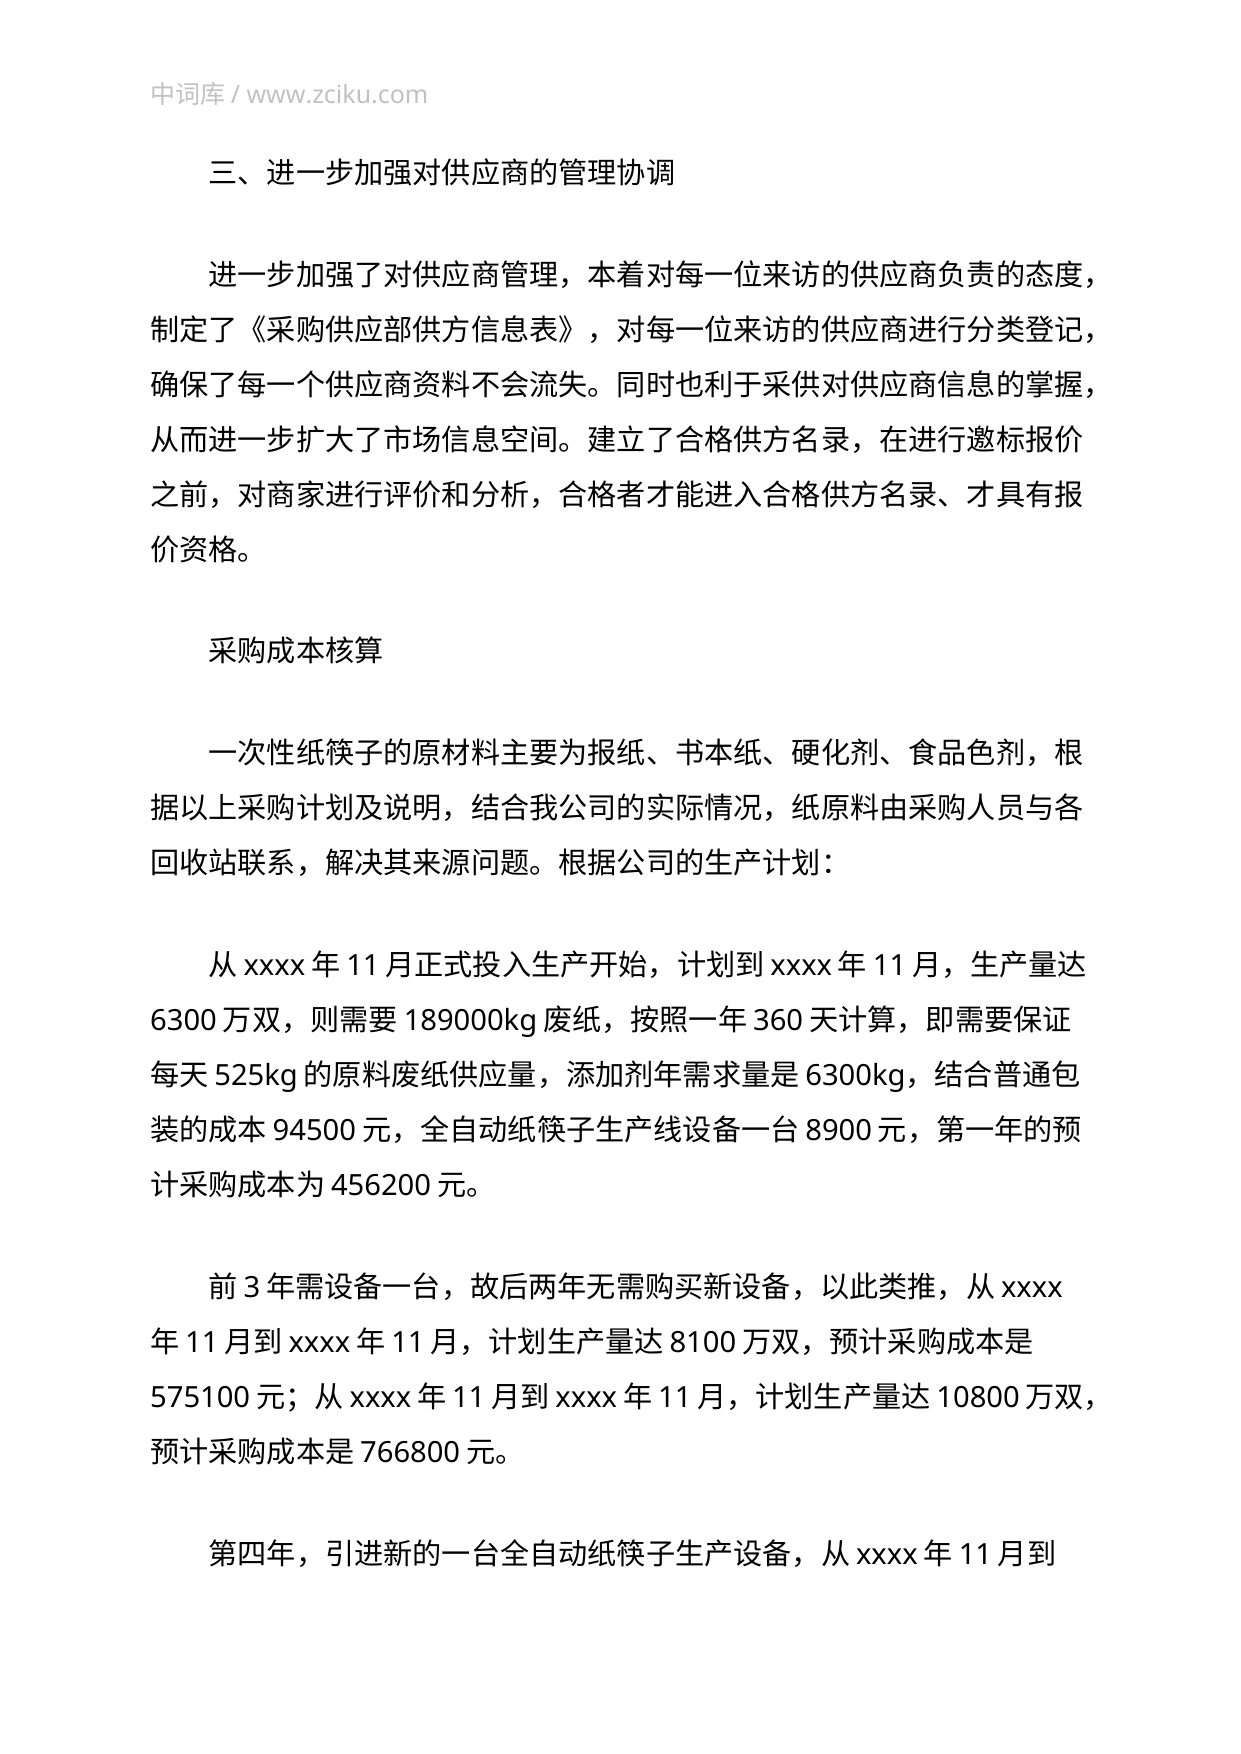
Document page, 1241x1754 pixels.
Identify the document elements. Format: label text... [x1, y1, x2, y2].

text 三、进一步加强对供应商的管理协调 [150, 150, 1090, 192]
text 采购成本核算 [150, 628, 1090, 670]
text 进一步加强了对供应商管理，本着对每一位来访的供应商负责的态度，制定了《采购供应部供方信息表》，对每一位来访的供应商进行分类登记，确保了每一个供应商资料不会流失。同时也利于采供对供应商信息的掌握，从而进一步扩大了市场信息空间。建立了合格供方名录，在进行邀标报价之前，对商家进行评价和分析，合格者才能进入合格供方名录、才具有报价资格。 [150, 252, 1090, 568]
text 从xxxx年11月正式投入生产开始，计划到xxxx年11月，生产量达6300万双，则需要189000kg废纸，按照一年360天计算，即需要保证每天525kg的原料废纸供应量，添加剂年需求量是6300kg，结合普通包装的成本94500元，全自动纸筷子生产线设备一台8900元，第一年的预计采购成本为456200元。 [150, 941, 1090, 1204]
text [150, 1530, 1090, 1573]
text 前3年需设备一台，故后两年无需购买新设备，以此类推，从xxxx年11月到xxxx年11月，计划生产量达8100万双，预计采购成本是575100元；从xxxx年11月到xxxx年11月，计划生产量达10800万双，预计采购成本是766800元。 [150, 1263, 1090, 1471]
text 一次性纸筷子的原材料主要为报纸、书本纸、硬化剂、食品色剂，根据以上采购计划及说明，结合我公司的实际情况，纸原料由采购人员与各回收站联系，解决其来源问题。根据公司的生产计划： [150, 730, 1090, 882]
